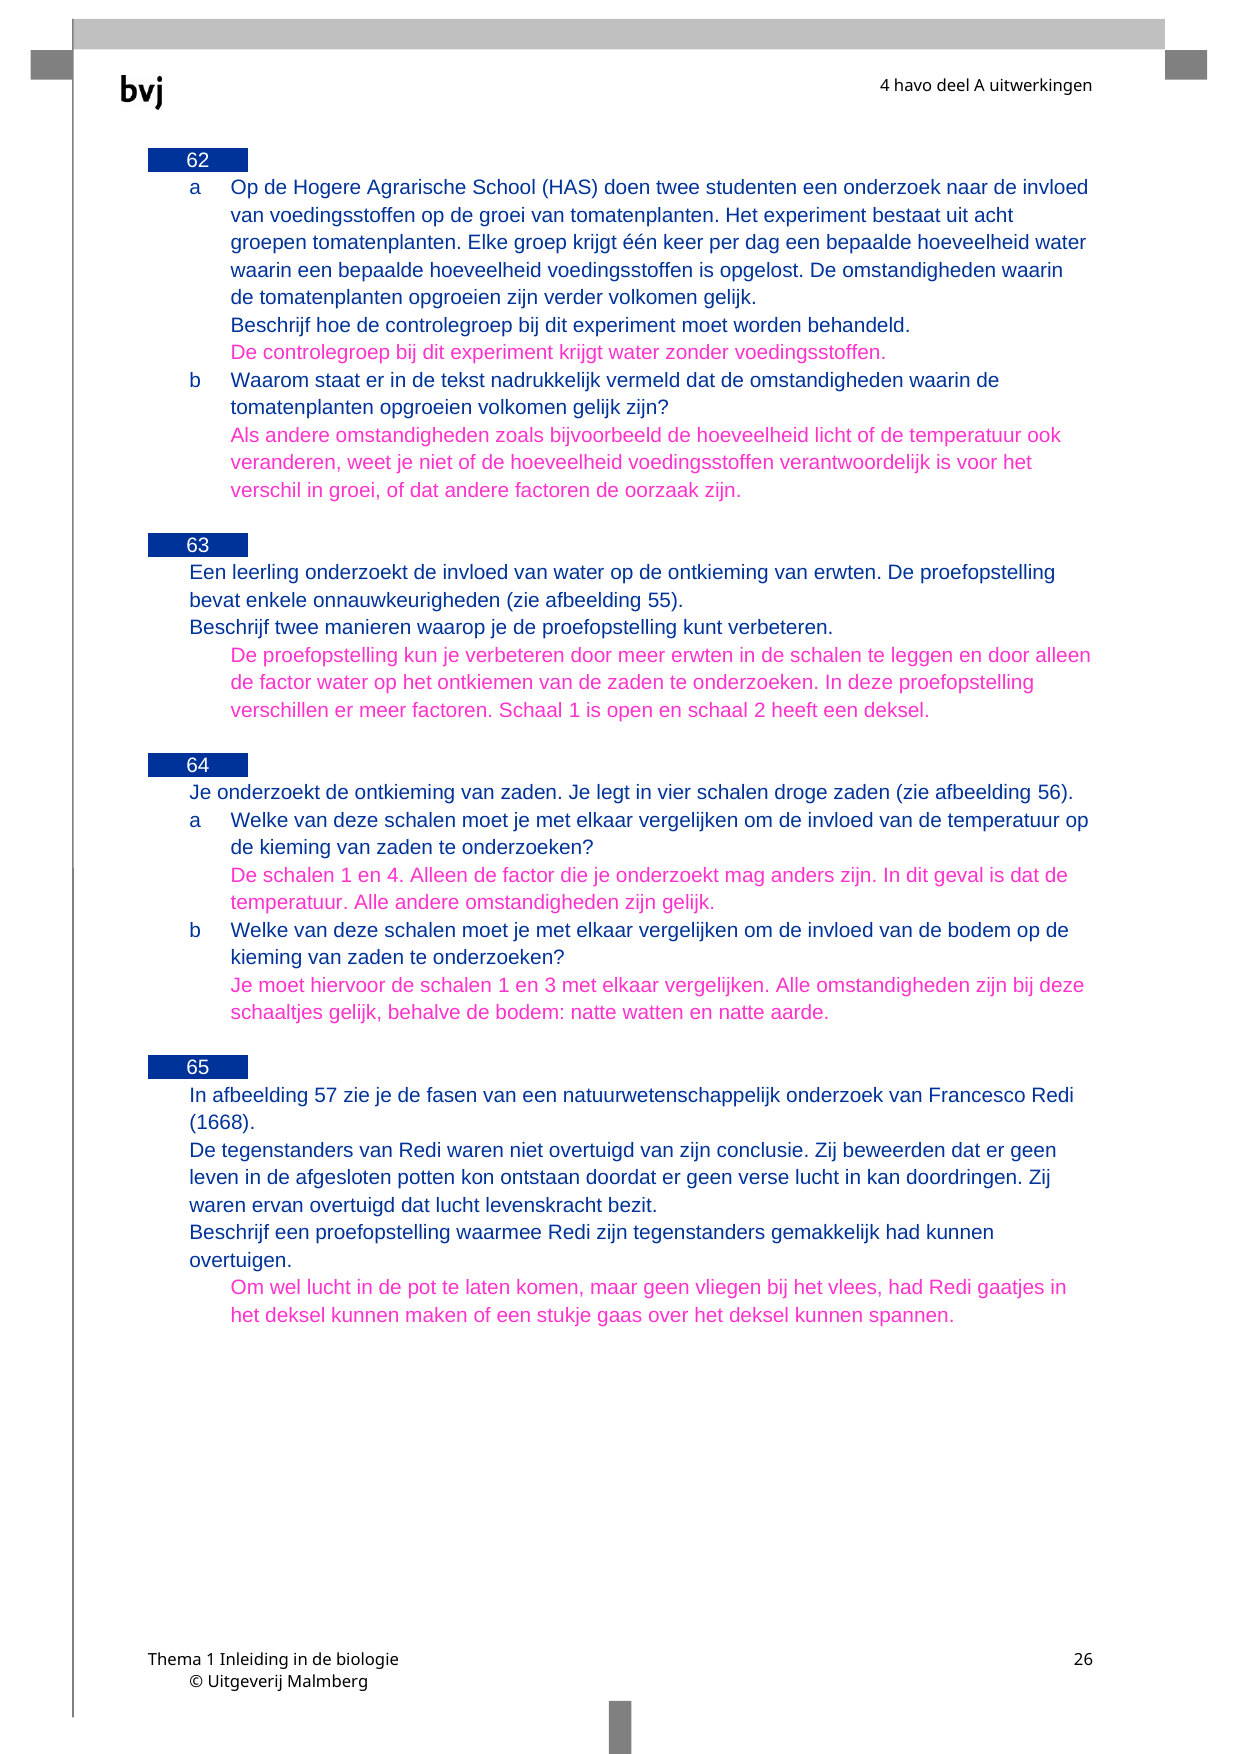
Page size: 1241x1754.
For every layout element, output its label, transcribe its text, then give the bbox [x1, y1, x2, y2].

text Beschrijf een proefopstelling waarmee Redi zijn tegenstanders gemakkelijk had kunnen overtuigen. [189, 1220, 1092, 1272]
picture [121, 75, 162, 110]
text De schalen 1 en 4. Alleen de factor die je onderzoekt mag anders zijn. In dit geval is dat de temperatuur. Alle andere omstandigheden zijn gelijk. [230, 863, 1092, 914]
text a Welke van deze schalen moet je met elkaar vergelijken om de invloed van de temperatuur op de kieming van zaden te onderzoeken? [189, 808, 1092, 859]
text In afbeelding 57 zie je de fasen van een natuurwetenschappelijk onderzoek van Francesco Redi (1668). [189, 1083, 1092, 1134]
text 62 [148, 148, 248, 172]
text Om wel lucht in de pot te laten komen, maar geen vliegen bij het vlees, had Redi gaatjes in het deksel kunnen maken of een stukje gaas over het deksel kunnen spannen. [230, 1275, 1092, 1327]
text Je onderzoekt de ontkieming van zaden. Je legt in vier schalen droge zaden (zie afbeelding 56). [189, 780, 1092, 804]
text De tegenstanders van Redi waren niet overtuigd van zijn conclusie. Zij beweerden dat er geen leven in de afgesloten potten kon ontstaan doordat er geen verse lucht in kan doordringen. Zij waren ervan overtuigd dat lucht levenskracht bezit. [189, 1138, 1092, 1217]
text 65 [148, 1055, 248, 1079]
text De controlegroep bij dit experiment krijgt water zonder voedingsstoffen. [230, 340, 1092, 364]
text 63 [148, 533, 248, 557]
text De proefopstelling kun je verbeteren door meer erwten in de schalen te leggen en door alleen de factor water op het ontkiemen van de zaden te onderzoeken. In deze proefopstelling verschillen er meer factoren. Schaal 1 is open en schaal 2 heeft een deksel. [230, 643, 1092, 722]
text Als andere omstandigheden zoals bijvoorbeeld de hoeveelheid licht of de temperatuur ook veranderen, weet je niet of de hoeveelheid voedingsstoffen verantwoordelijk is voor het verschil in groei, of dat andere factoren de oorzaak zijn. [230, 423, 1092, 502]
text b Welke van deze schalen moet je met elkaar vergelijken om de invloed van de bodem op de kieming van zaden te onderzoeken? [189, 918, 1092, 969]
text b Waarom staat er in de tekst nadrukkelijk vermeld dat de omstandigheden waarin de tomatenplanten opgroeien volkomen gelijk zijn? [189, 368, 1092, 419]
text Een leerling onderzoekt de invloed van water op de ontkieming van erwten. De proefopstelling bevat enkele onnauwkeurigheden (zie afbeelding 55). [189, 560, 1092, 612]
text Beschrijf hoe de controlegroep bij dit experiment moet worden behandeld. [230, 313, 1092, 337]
text Je moet hiervoor de schalen 1 en 3 met elkaar vergelijken. Alle omstandigheden zijn bij deze schaaltjes gelijk, behalve de bodem: natte watten en natte aarde. [230, 973, 1092, 1024]
text Beschrijf twee manieren waarop je de proefopstelling kunt verbeteren. [189, 615, 1092, 639]
text 64 [148, 753, 248, 777]
text a Op de Hogere Agrarische School (HAS) doen twee studenten een onderzoek naar de invloed van voedingsstoffen op de groei van tomatenplanten. Het experiment bestaat uit acht groepen tomatenplanten. Elke groep krijgt één keer per dag een bepaalde hoeveelheid water waarin een bepaalde hoeveelheid voedingsstoffen is opgelost. De omstandigheden waarin de tomatenplanten opgroeien zijn verder volkomen gelijk. [189, 175, 1092, 309]
